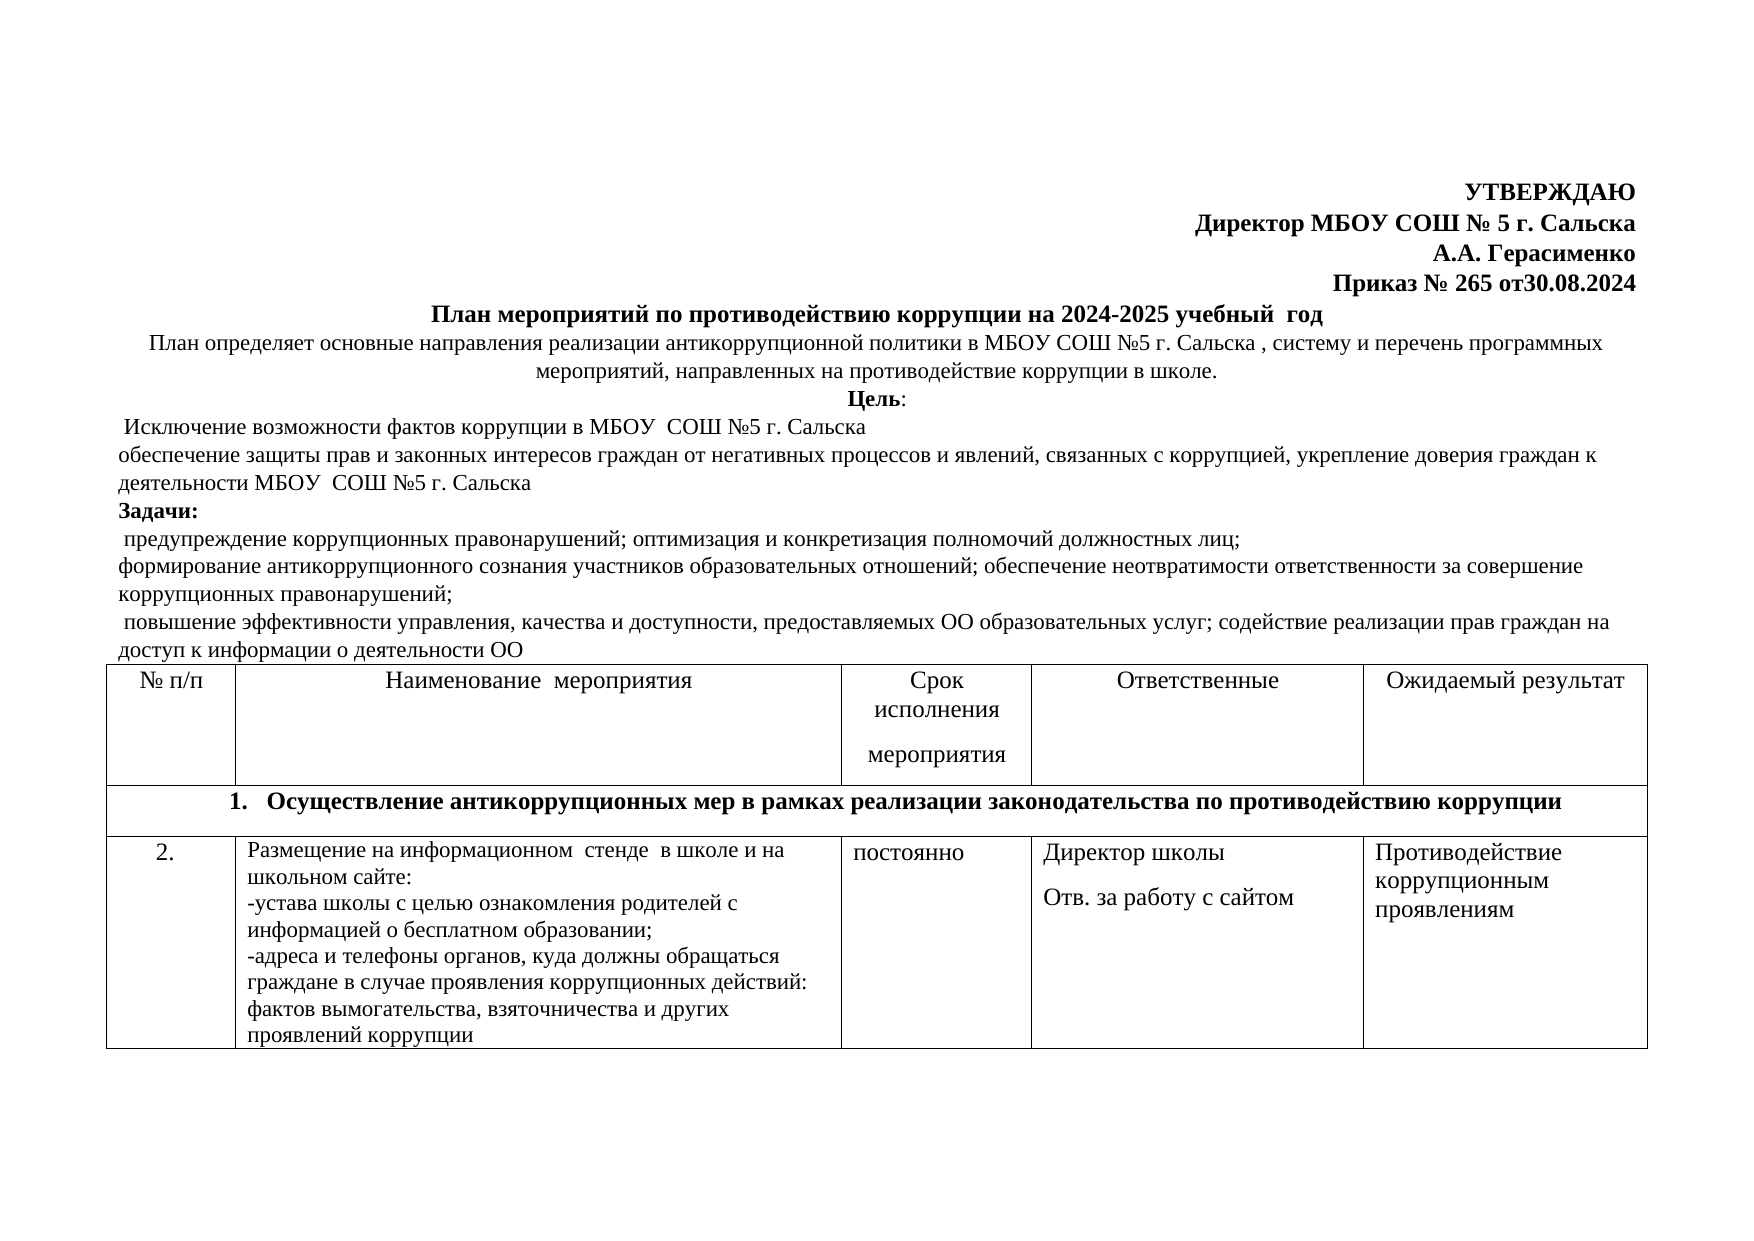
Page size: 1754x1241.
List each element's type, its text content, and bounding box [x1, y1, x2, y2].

table_cell постоянно [842, 837, 1031, 1047]
text План мероприятий по противодействию коррупции на 2024-2025 учебный год [118, 299, 1636, 328]
text повышение эффективности управления, качества и доступности, предоставляемых ОО образовательных услуг; содействие реализации прав граждан на доступ к информации о деятельности ОО [118, 608, 1636, 663]
table_cell [107, 837, 235, 1047]
text План определяет основные направления реализации антикоррупционной политики в МБОУ СОШ №5 г. Сальска , систему и перечень программных мероприятий, направленных на противодействие коррупции в школе. [118, 329, 1636, 383]
text предупреждение коррупционных правонарушений; оптимизация и конкретизация полномочий должностных лиц; [118, 525, 1636, 551]
text Приказ № 265 от30.08.2024 [118, 268, 1636, 297]
text УТВЕРЖДАЮ [118, 177, 1636, 206]
table_header Ответственные [1032, 665, 1363, 785]
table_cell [1364, 837, 1647, 1047]
text Задачи: [118, 497, 1636, 523]
table_header Ожидаемый результат [1364, 665, 1647, 785]
text Директор МБОУ СОШ № 5 г. Сальска [118, 208, 1636, 236]
table_cell Осуществление антикоррупционных мер в рамках реализации законодательства по противодействию коррупции [107, 786, 1647, 836]
table_header № п/п [107, 665, 235, 785]
text Цель: [118, 385, 1636, 411]
text А.А. Герасименко [118, 238, 1636, 267]
text формирование антикоррупционного сознания участников образовательных отношений; обеспечение неотвратимости ответственности за совершение коррупционных правонарушений; [118, 553, 1636, 607]
text Исключение возможности фактов коррупции в МБОУ СОШ №5 г. Сальска [118, 413, 1636, 439]
table_cell Директор школы Отв. за работу с сайтом [1032, 837, 1363, 1047]
table_cell Размещение на информационном стенде в школе и на школьном сайте: -устава школы с целью ознакомления родителей с информацией о бесплатном образовании; -адреса и телефоны органов, куда должны обращаться граждане в случае проявления коррупционных действий: фактов вымогательства, взяточничества и других проявлений коррупции [236, 837, 841, 1047]
table_header Наименование мероприятия [236, 665, 841, 785]
table_header Срок исполнения мероприятия [842, 665, 1031, 785]
text обеспечение защиты прав и законных интересов граждан от негативных процессов и явлений, связанных с коррупцией, укрепление доверия граждан к деятельности МБОУ СОШ №5 г. Сальска [118, 441, 1636, 495]
